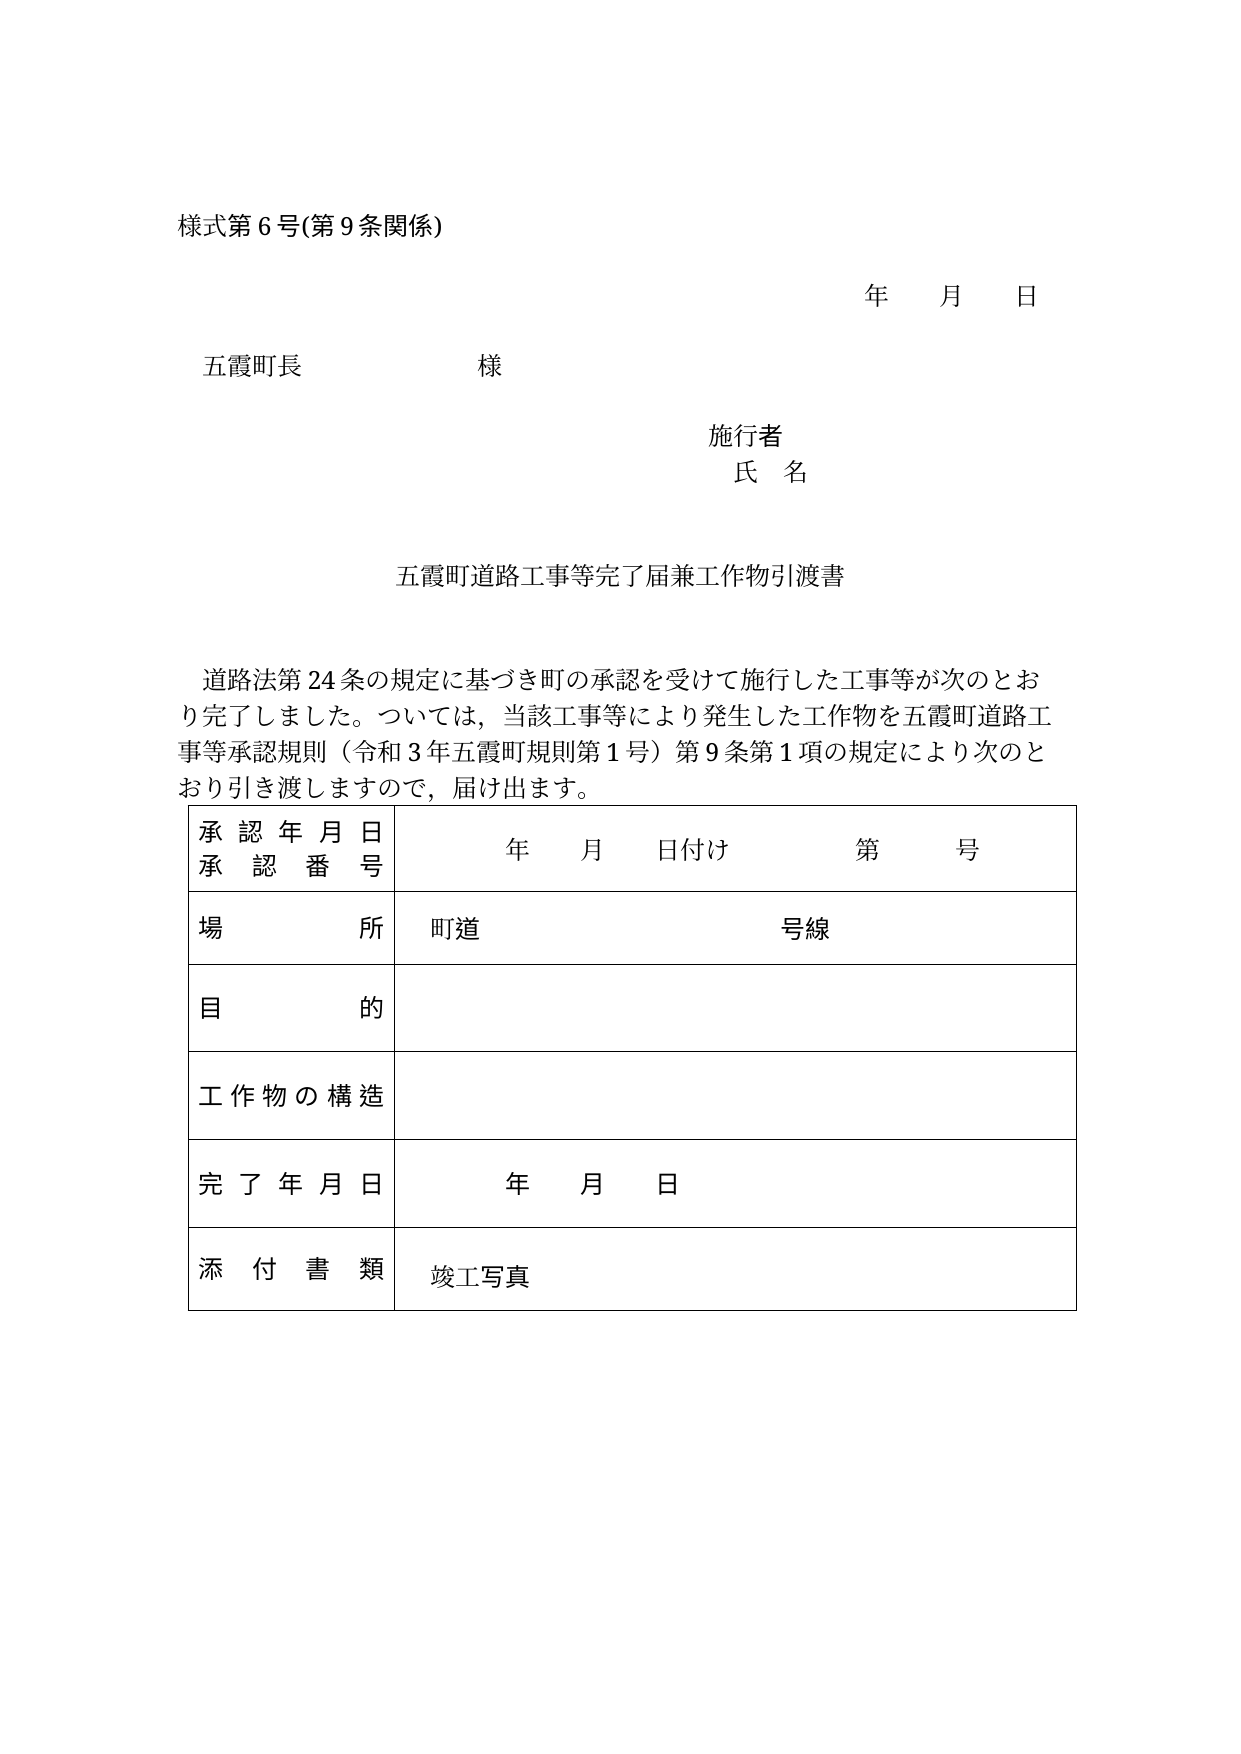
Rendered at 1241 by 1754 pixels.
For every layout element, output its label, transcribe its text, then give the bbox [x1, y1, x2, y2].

text 五霞町道路工事等完了届兼工作物引渡書 [177, 557, 1063, 593]
table_cell 目的 [189, 965, 394, 1051]
table_cell 工作物の構造 [189, 1052, 394, 1139]
table_cell [395, 965, 1076, 1051]
table_cell 添付書類 [189, 1228, 394, 1310]
text 道路法第24条の規定に基づき町の承認を受けて施行した工事等が次のとおり完了しました。ついては，当該工事等により発生した工作物を五霞町道路工事等承認規則（令和3年五霞町規則第1号）第9条第1項の規定により次のとおり引き渡しますので，届け出ます。 [177, 661, 1063, 805]
text 施行者 [177, 417, 1063, 453]
table_cell 竣工写真 [395, 1228, 1076, 1310]
text 様式第6号(第9条関係) [177, 207, 1063, 243]
table_cell 場所 [189, 892, 394, 964]
table_header 承認年月日 承認番号 [189, 806, 394, 891]
table_header 年 月 日付け 第 号 [395, 806, 1076, 891]
table_cell 年 月 日 [395, 1140, 1076, 1227]
text 氏 名 [177, 453, 1063, 489]
text 五霞町長 様 [177, 347, 1063, 383]
text 年 月 日 [177, 277, 1039, 313]
table_cell [395, 1052, 1076, 1139]
table_cell 完了年月日 [189, 1140, 394, 1227]
table_cell 町道 号線 [395, 892, 1076, 964]
